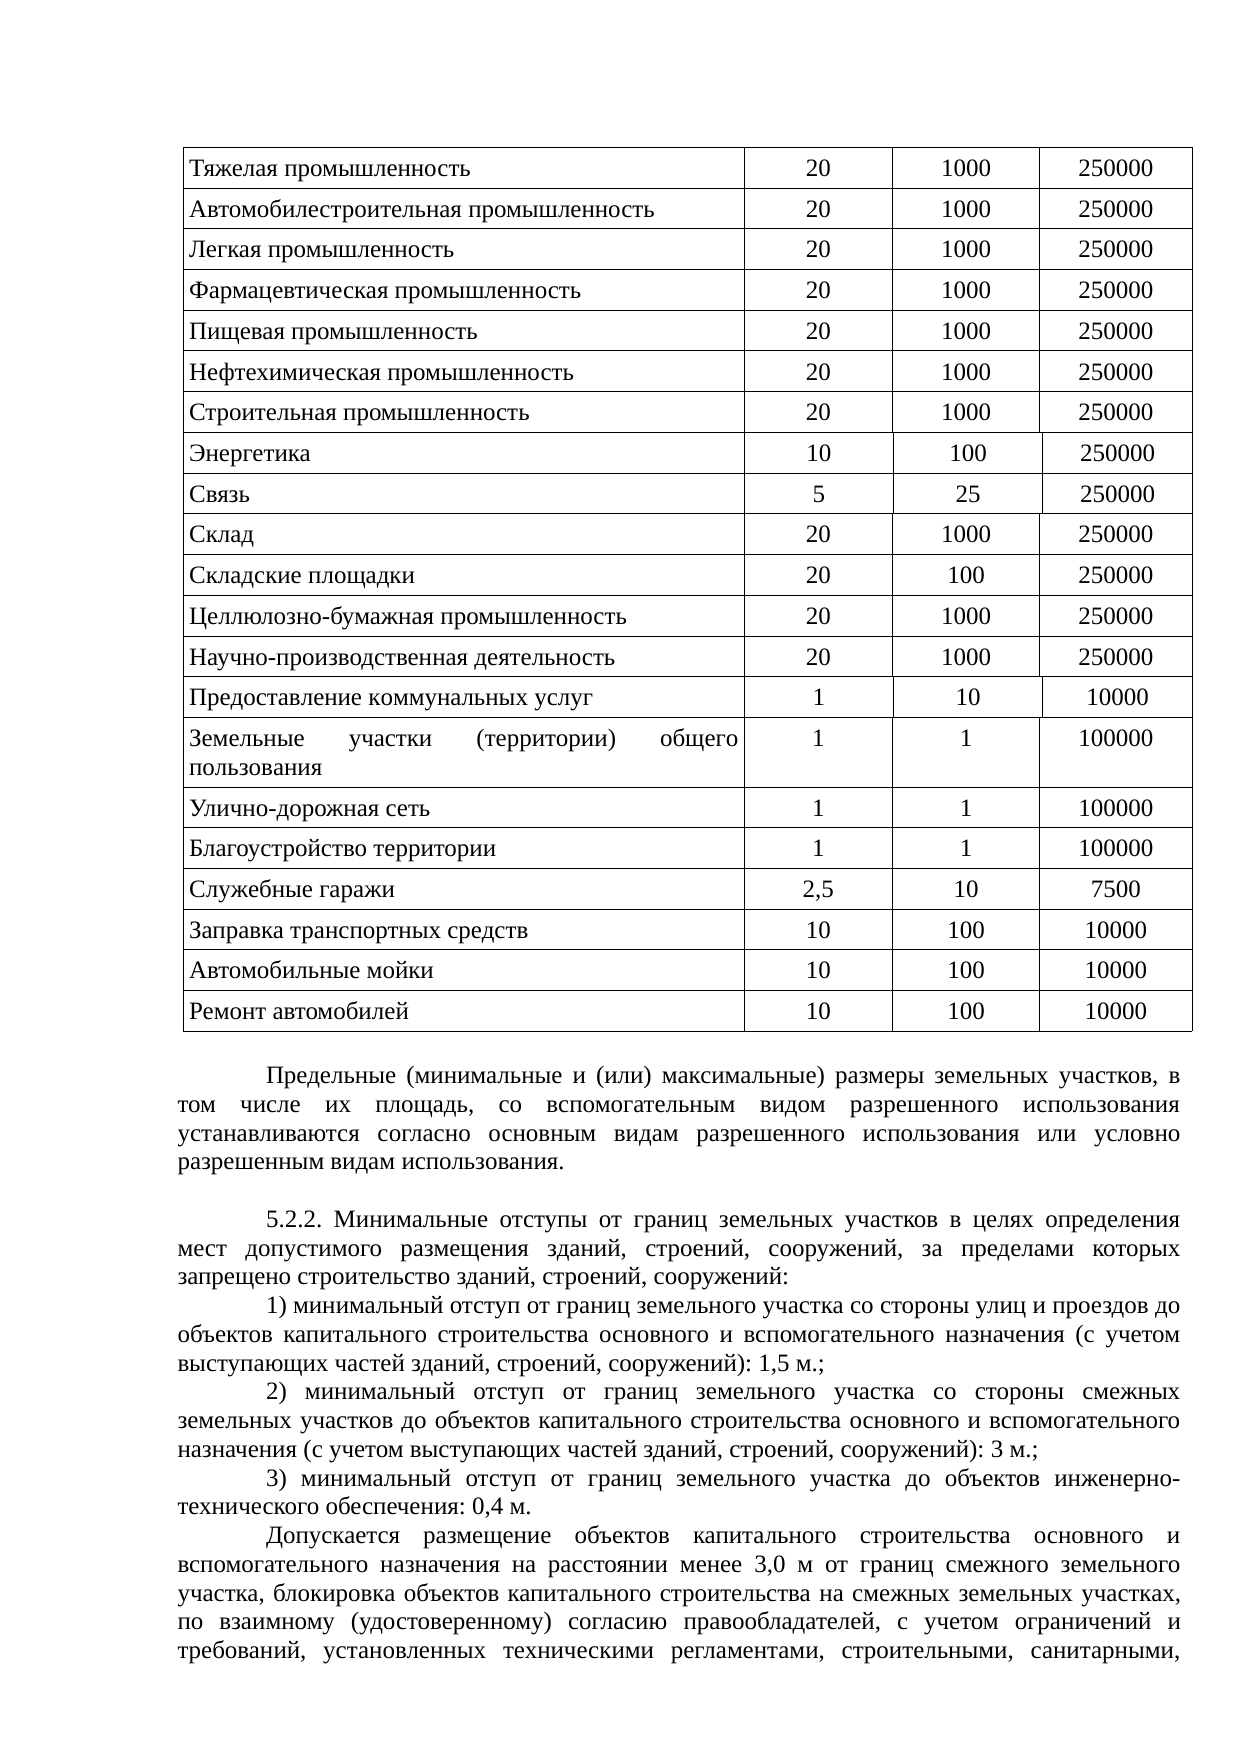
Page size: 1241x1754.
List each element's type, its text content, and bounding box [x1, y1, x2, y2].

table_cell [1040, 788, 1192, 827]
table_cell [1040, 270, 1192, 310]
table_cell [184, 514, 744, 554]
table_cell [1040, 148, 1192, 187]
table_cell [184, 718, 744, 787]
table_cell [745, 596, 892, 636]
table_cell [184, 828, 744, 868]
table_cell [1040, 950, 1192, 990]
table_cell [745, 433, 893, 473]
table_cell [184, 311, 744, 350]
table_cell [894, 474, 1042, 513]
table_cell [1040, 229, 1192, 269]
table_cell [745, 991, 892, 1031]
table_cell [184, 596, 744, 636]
text 2) минимальный отступ от границ земельного участка со стороны смежных земельных участков до объектов капитального строительства основного и вспомогательного назначения (с учетом выступающих частей зданий, строений, сооружений): 3 м.; [177, 1376, 1181, 1463]
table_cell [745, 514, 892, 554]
text 3) минимальный отступ от границ земельного участка до объектов инженерно-технического обеспечения: 0,4 м. [177, 1463, 1181, 1520]
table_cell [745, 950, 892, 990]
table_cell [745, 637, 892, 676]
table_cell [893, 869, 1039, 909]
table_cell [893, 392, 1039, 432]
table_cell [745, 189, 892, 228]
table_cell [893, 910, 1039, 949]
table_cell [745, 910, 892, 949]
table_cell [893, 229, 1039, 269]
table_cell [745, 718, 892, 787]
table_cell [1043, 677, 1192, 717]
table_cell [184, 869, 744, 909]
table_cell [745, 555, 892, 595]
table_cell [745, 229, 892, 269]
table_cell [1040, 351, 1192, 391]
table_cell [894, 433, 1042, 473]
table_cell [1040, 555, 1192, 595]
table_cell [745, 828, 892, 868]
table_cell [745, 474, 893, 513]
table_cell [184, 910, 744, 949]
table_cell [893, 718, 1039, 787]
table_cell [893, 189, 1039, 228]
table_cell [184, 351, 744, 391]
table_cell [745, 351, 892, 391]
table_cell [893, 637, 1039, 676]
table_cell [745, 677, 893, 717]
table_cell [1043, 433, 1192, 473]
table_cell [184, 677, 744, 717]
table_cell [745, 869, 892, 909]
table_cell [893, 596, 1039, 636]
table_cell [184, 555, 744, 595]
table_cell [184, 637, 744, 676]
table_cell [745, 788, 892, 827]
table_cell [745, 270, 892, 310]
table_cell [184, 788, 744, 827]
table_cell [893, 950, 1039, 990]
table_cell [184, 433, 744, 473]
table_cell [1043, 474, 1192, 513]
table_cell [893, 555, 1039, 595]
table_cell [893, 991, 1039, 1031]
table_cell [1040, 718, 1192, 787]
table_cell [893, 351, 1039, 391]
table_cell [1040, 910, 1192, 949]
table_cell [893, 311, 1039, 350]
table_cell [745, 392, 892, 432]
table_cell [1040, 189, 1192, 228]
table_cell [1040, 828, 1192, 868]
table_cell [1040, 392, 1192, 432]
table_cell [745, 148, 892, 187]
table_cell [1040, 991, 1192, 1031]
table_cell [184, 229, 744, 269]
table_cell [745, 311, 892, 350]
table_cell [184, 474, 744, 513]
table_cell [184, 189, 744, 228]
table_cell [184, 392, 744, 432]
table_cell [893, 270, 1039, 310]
text 5.2.2. Минимальные отступы от границ земельных участков в целях определения мест допустимого размещения зданий, строений, сооружений, за пределами которых запрещено строительство зданий, строений, сооружений: [177, 1204, 1181, 1290]
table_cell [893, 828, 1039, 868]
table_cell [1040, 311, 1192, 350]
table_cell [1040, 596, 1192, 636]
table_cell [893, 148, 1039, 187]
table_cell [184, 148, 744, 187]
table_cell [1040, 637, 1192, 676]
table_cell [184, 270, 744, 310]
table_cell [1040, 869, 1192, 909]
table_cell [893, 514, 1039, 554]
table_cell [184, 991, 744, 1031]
text Предельные (минимальные и (или) максимальные) размеры земельных участков, в том числе их площадь, со вспомогательным видом разрешенного использования устанавливаются согласно основным видам разрешенного использования или условно разрешенным видам использования. [177, 1060, 1181, 1175]
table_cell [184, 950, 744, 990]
text 1) минимальный отступ от границ земельного участка со стороны улиц и проездов до объектов капитального строительства основного и вспомогательного назначения (с учетом выступающих частей зданий, строений, сооружений): 1,5 м.; [177, 1290, 1181, 1376]
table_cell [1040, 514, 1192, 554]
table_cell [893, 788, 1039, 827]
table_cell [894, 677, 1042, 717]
